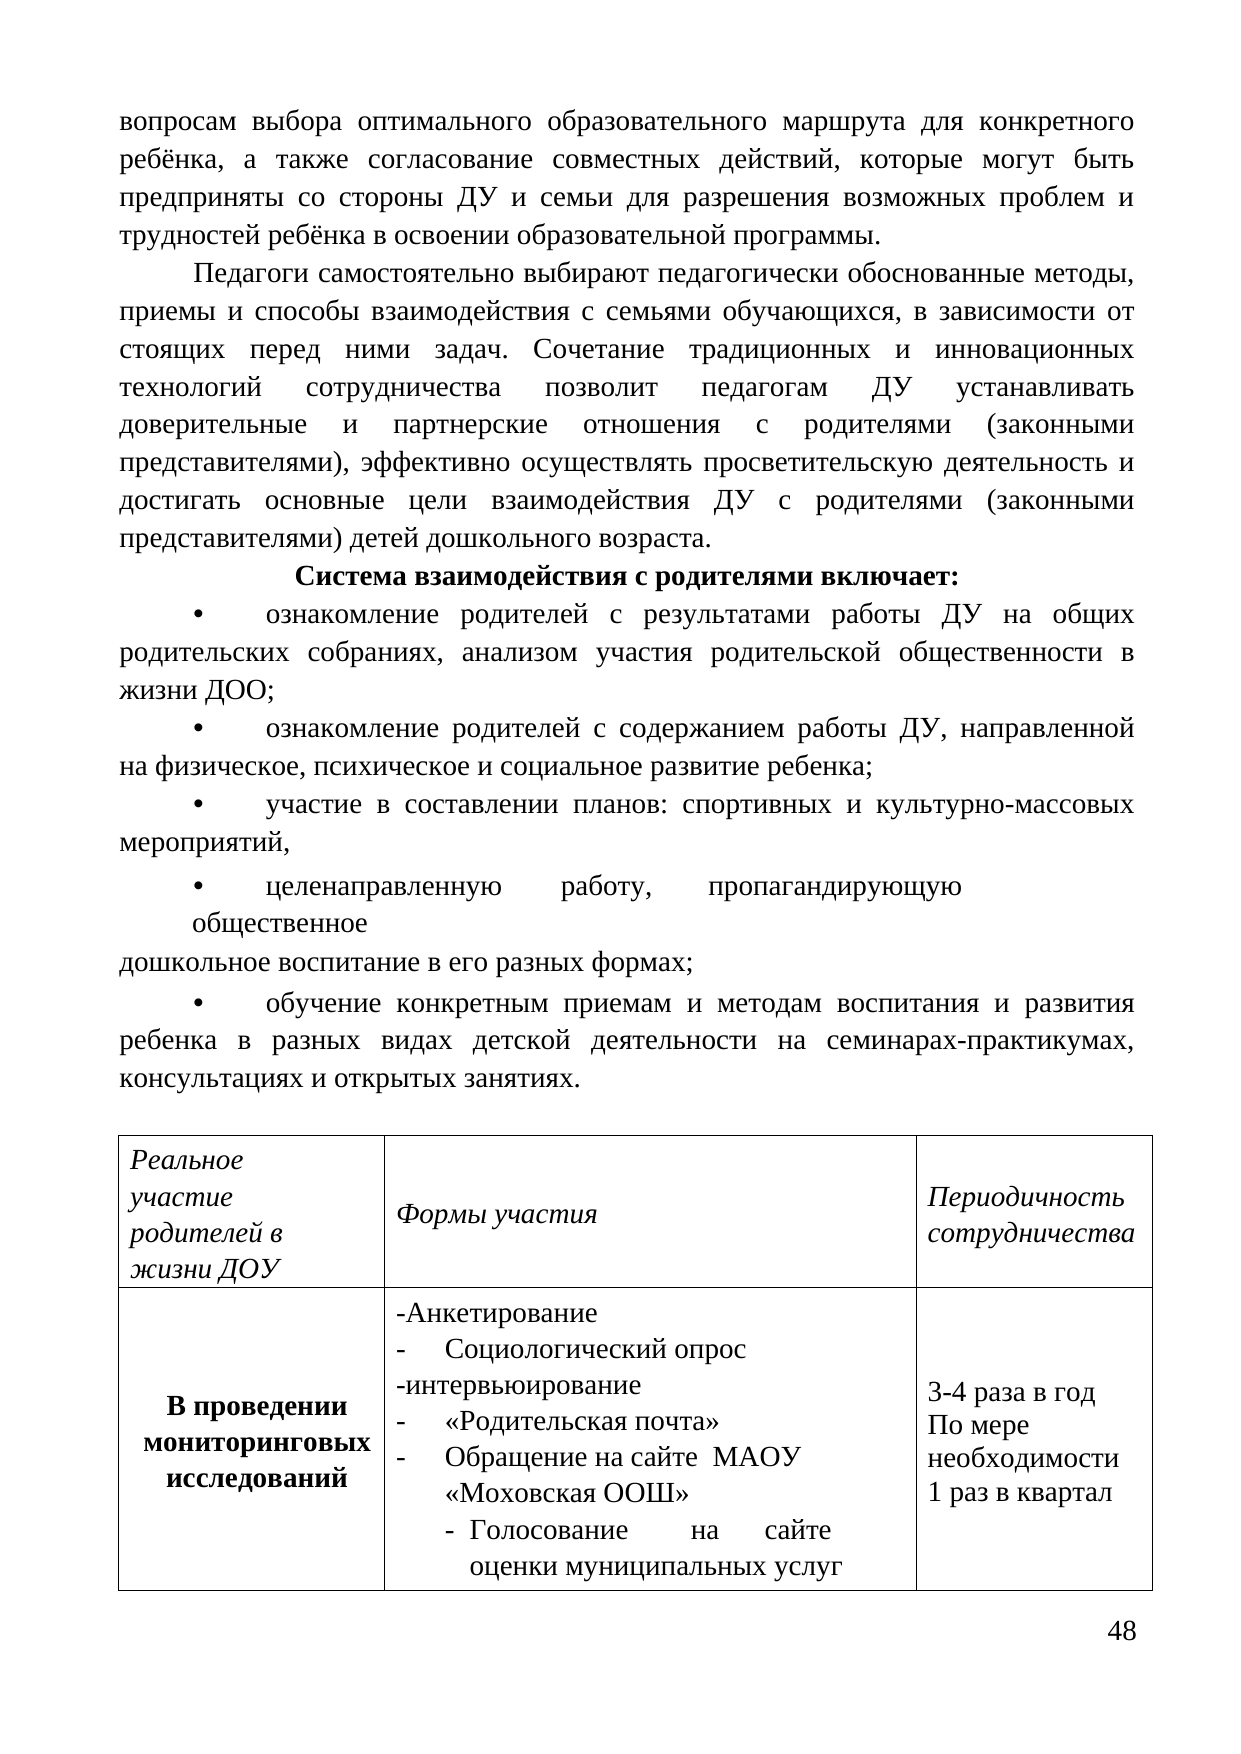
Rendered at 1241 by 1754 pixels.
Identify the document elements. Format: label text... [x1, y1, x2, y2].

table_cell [917, 1288, 1152, 1590]
text дошкольное воспитание в его разных формах; [119, 944, 1135, 978]
list целенаправленную работу, пропагандирующую общественное [119, 868, 1135, 939]
text Педагоги самостоятельно выбирают педагогически обоснованные методы, приемы и способы взаимодействия с семьями обучающихся, в зависимости от стоящих перед ними задач. Сочетание традиционных и инновационных технологий сотрудничества позволит педагогам ДУ устанавливать доверительные и партнерские отношения с родителями (законными представителями), эффективно осуществлять просветительскую деятельность и достигать основные цели взаимодействия ДУ с родителями (законными представителями) детей дошкольного возраста. [119, 255, 1135, 553]
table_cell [119, 1288, 384, 1590]
list участие в составлении планов: спортивных и культурно-массовых мероприятий, [119, 787, 1135, 858]
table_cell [385, 1288, 916, 1590]
text Система взаимодействия с родителями включает: [148, 558, 1106, 592]
table_header Периодичность сотрудничества [917, 1136, 1152, 1287]
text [119, 103, 1135, 250]
list обучение конкретным приемам и методам воспитания и развития ребенка в разных видах детской деятельности на семинарах-практикумах, консультациях и открытых занятиях. [119, 984, 1135, 1094]
table_header Формы участия [385, 1136, 916, 1287]
table_header Реальное участие родителей в жизни ДОУ [119, 1136, 384, 1287]
list ознакомление родителей с содержанием работы ДУ, направленной на физическое, психическое и социальное развитие ребенка; [119, 710, 1135, 782]
list ознакомление родителей с результатами работы ДУ на общих родительских собраниях, анализом участия родительской общественности в жизни ДОО; [119, 596, 1135, 706]
